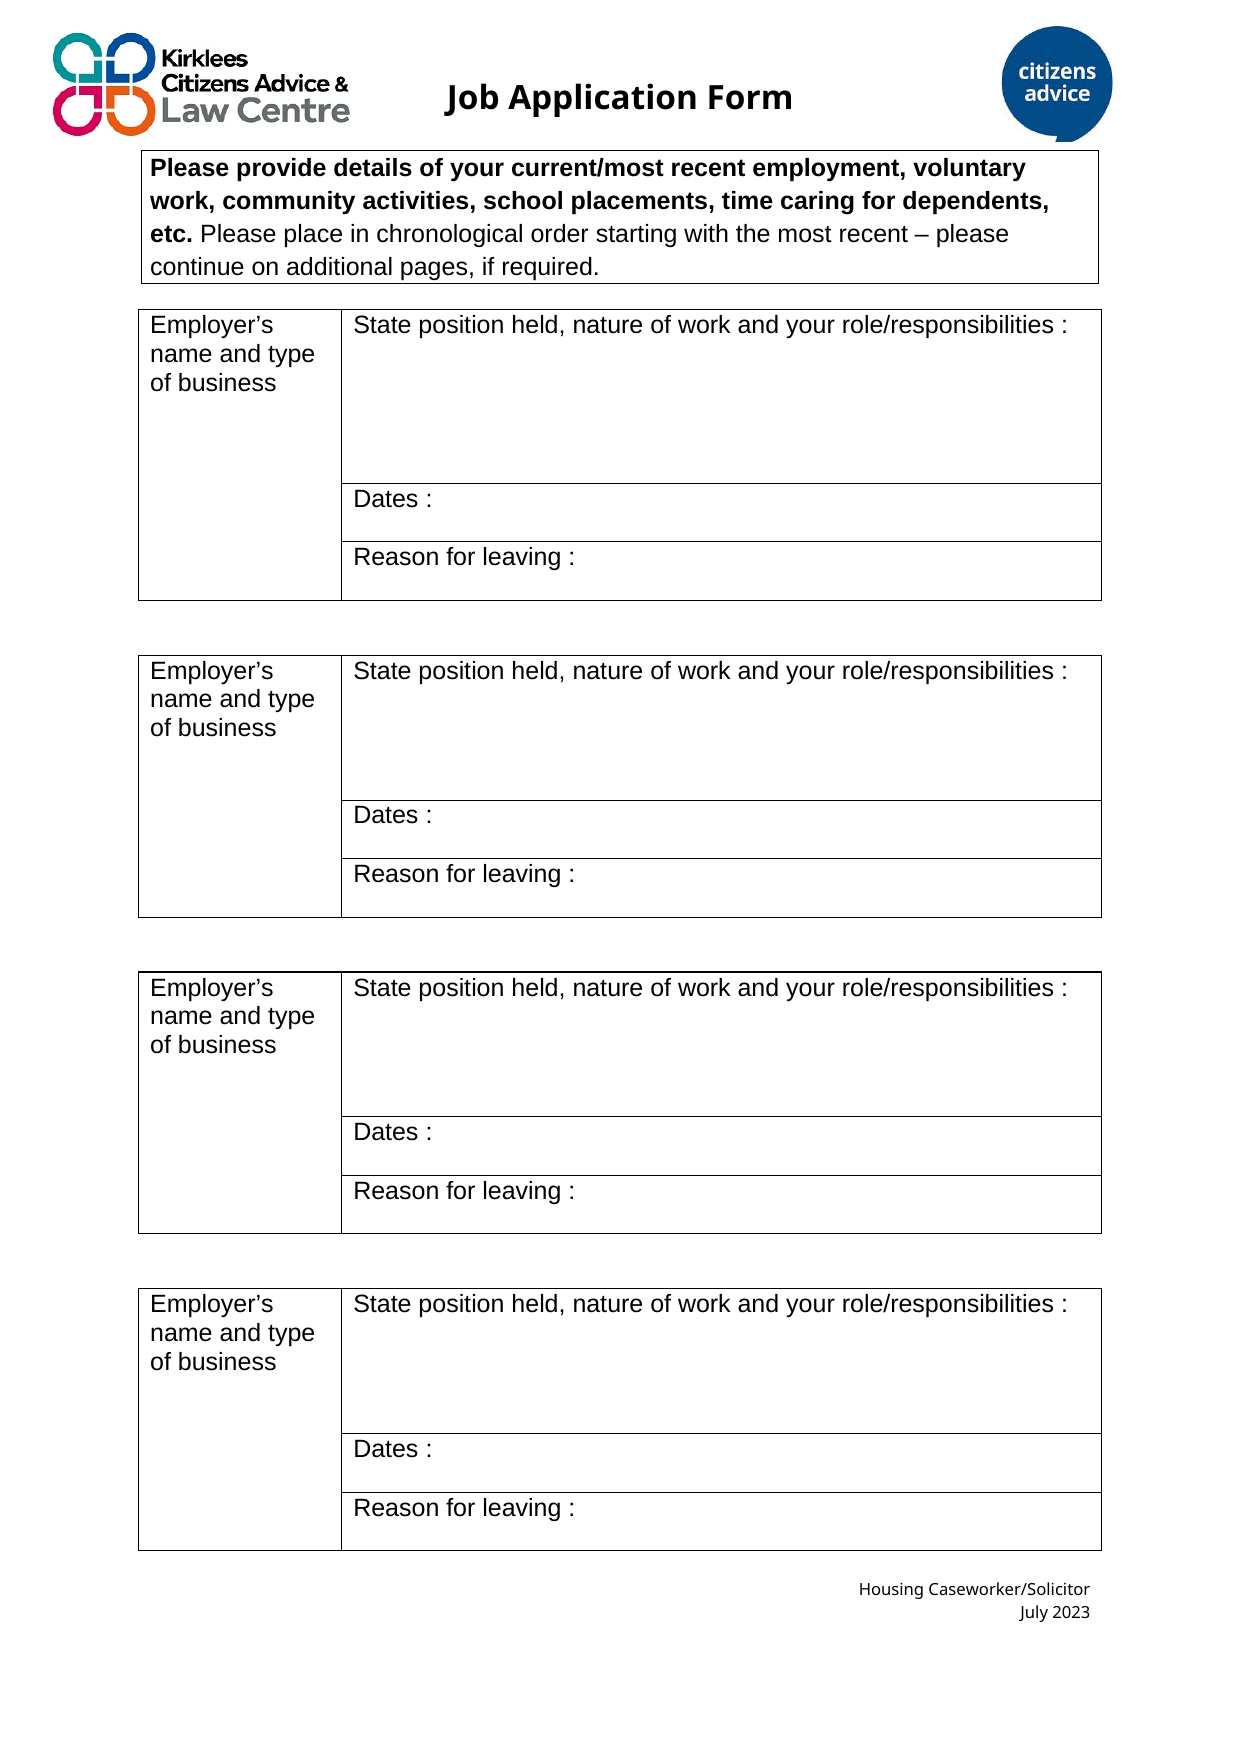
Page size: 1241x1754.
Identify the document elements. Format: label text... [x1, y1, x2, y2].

table_cell Reason for leaving : [342, 1176, 1101, 1233]
table_cell Dates : [342, 1117, 1101, 1175]
table_header State position held, nature of work and your role/responsibilities : [342, 310, 1101, 483]
table_cell Dates : [342, 1434, 1101, 1492]
table_header Employer’s name and type of business [139, 1289, 341, 1550]
picture [43, 15, 356, 147]
table_cell Reason for leaving : [342, 542, 1101, 600]
table_header Employer’s name and type of business [139, 656, 341, 917]
table_cell Reason for leaving : [342, 1493, 1101, 1550]
table_header Employer’s name and type of business [139, 310, 341, 600]
table_header State position held, nature of work and your role/responsibilities : [342, 973, 1101, 1116]
text Please provide details of your current/most recent employment, voluntary work, community activities, school placements, time caring for dependents, etc. Please place in chronological order starting with the most recent – please continue on additional pages, if required. [142, 151, 1098, 283]
table_header State position held, nature of work and your role/responsibilities : [342, 1289, 1101, 1433]
table_header State position held, nature of work and your role/responsibilities : [342, 656, 1101, 799]
table_cell Dates : [342, 801, 1101, 858]
picture [968, 26, 1143, 142]
table_header Employer’s name and type of business [139, 973, 341, 1233]
table_cell Reason for leaving : [342, 859, 1101, 917]
table_cell Dates : [342, 484, 1101, 541]
